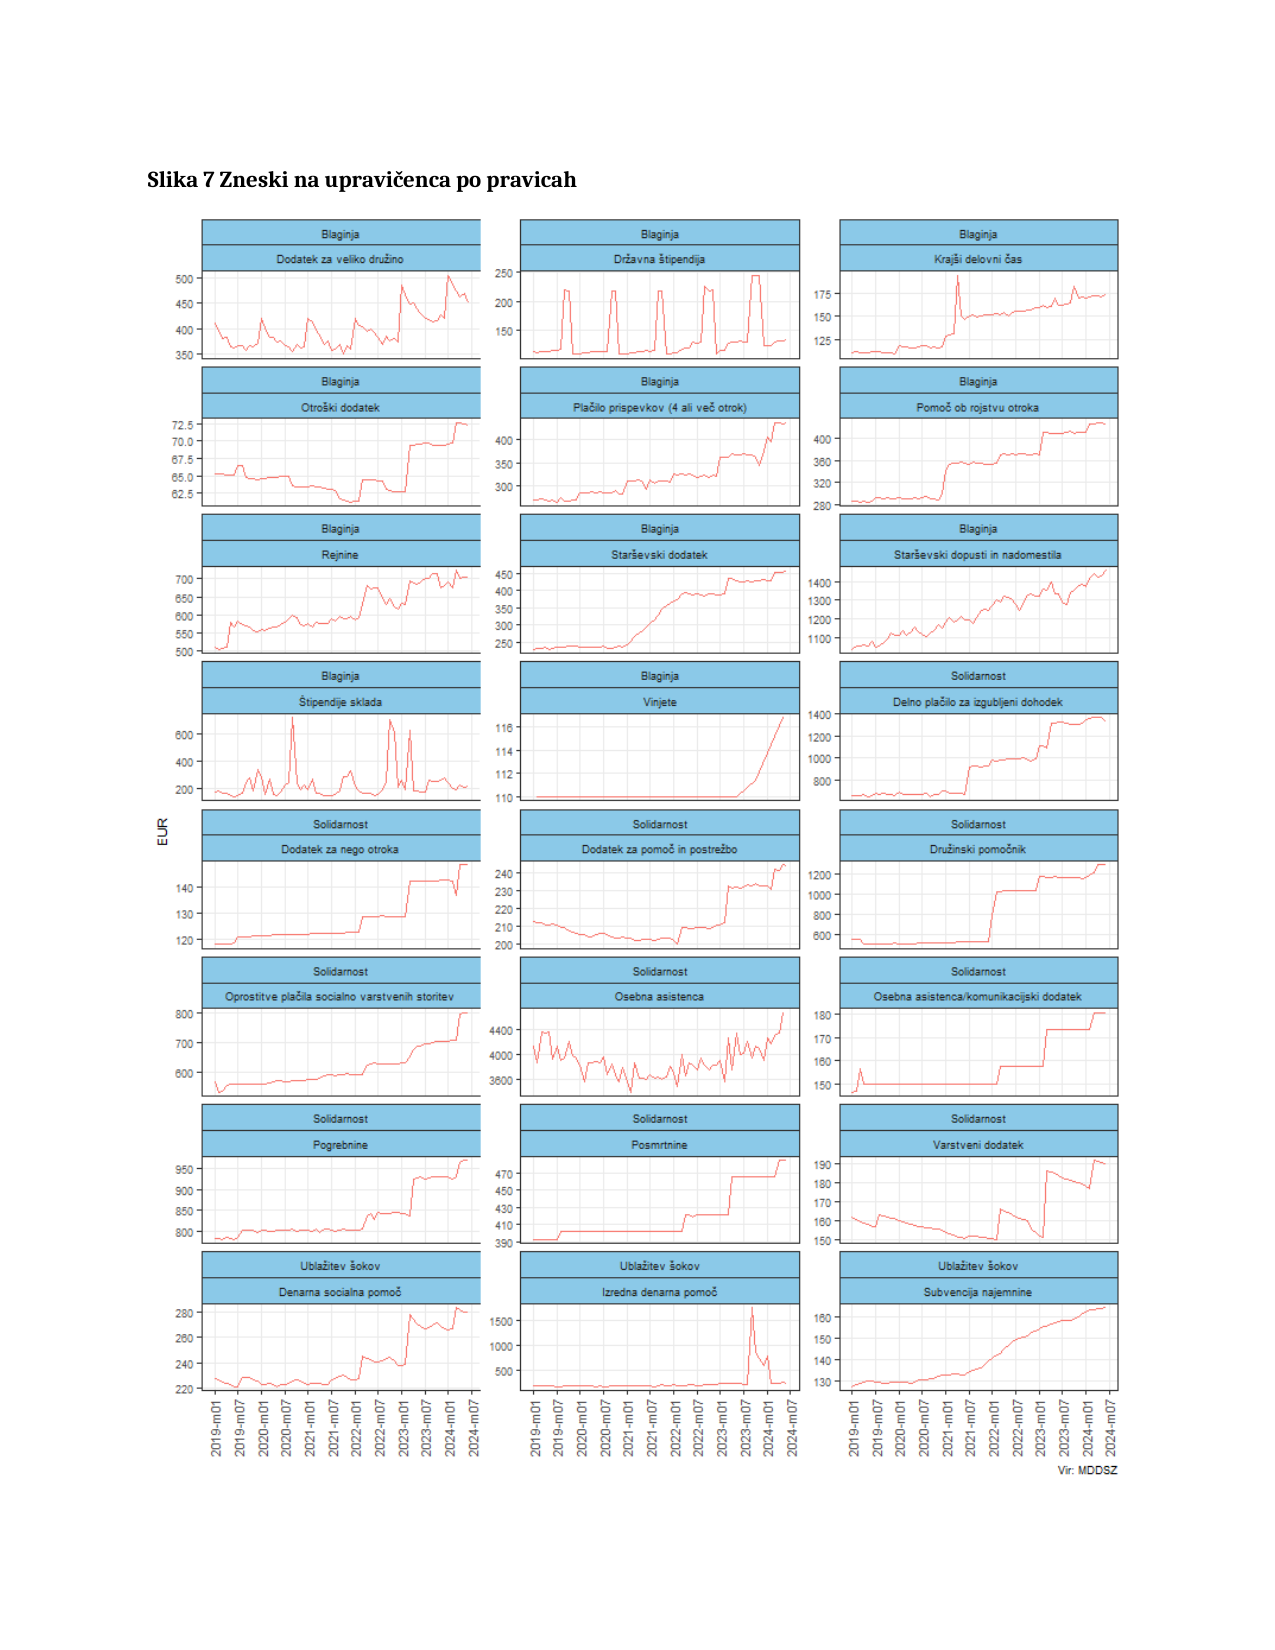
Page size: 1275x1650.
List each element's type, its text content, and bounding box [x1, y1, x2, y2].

picture [147, 211, 1127, 1485]
text Slika 7 Zneski na upravičenca po pravicah [148, 166, 1127, 193]
